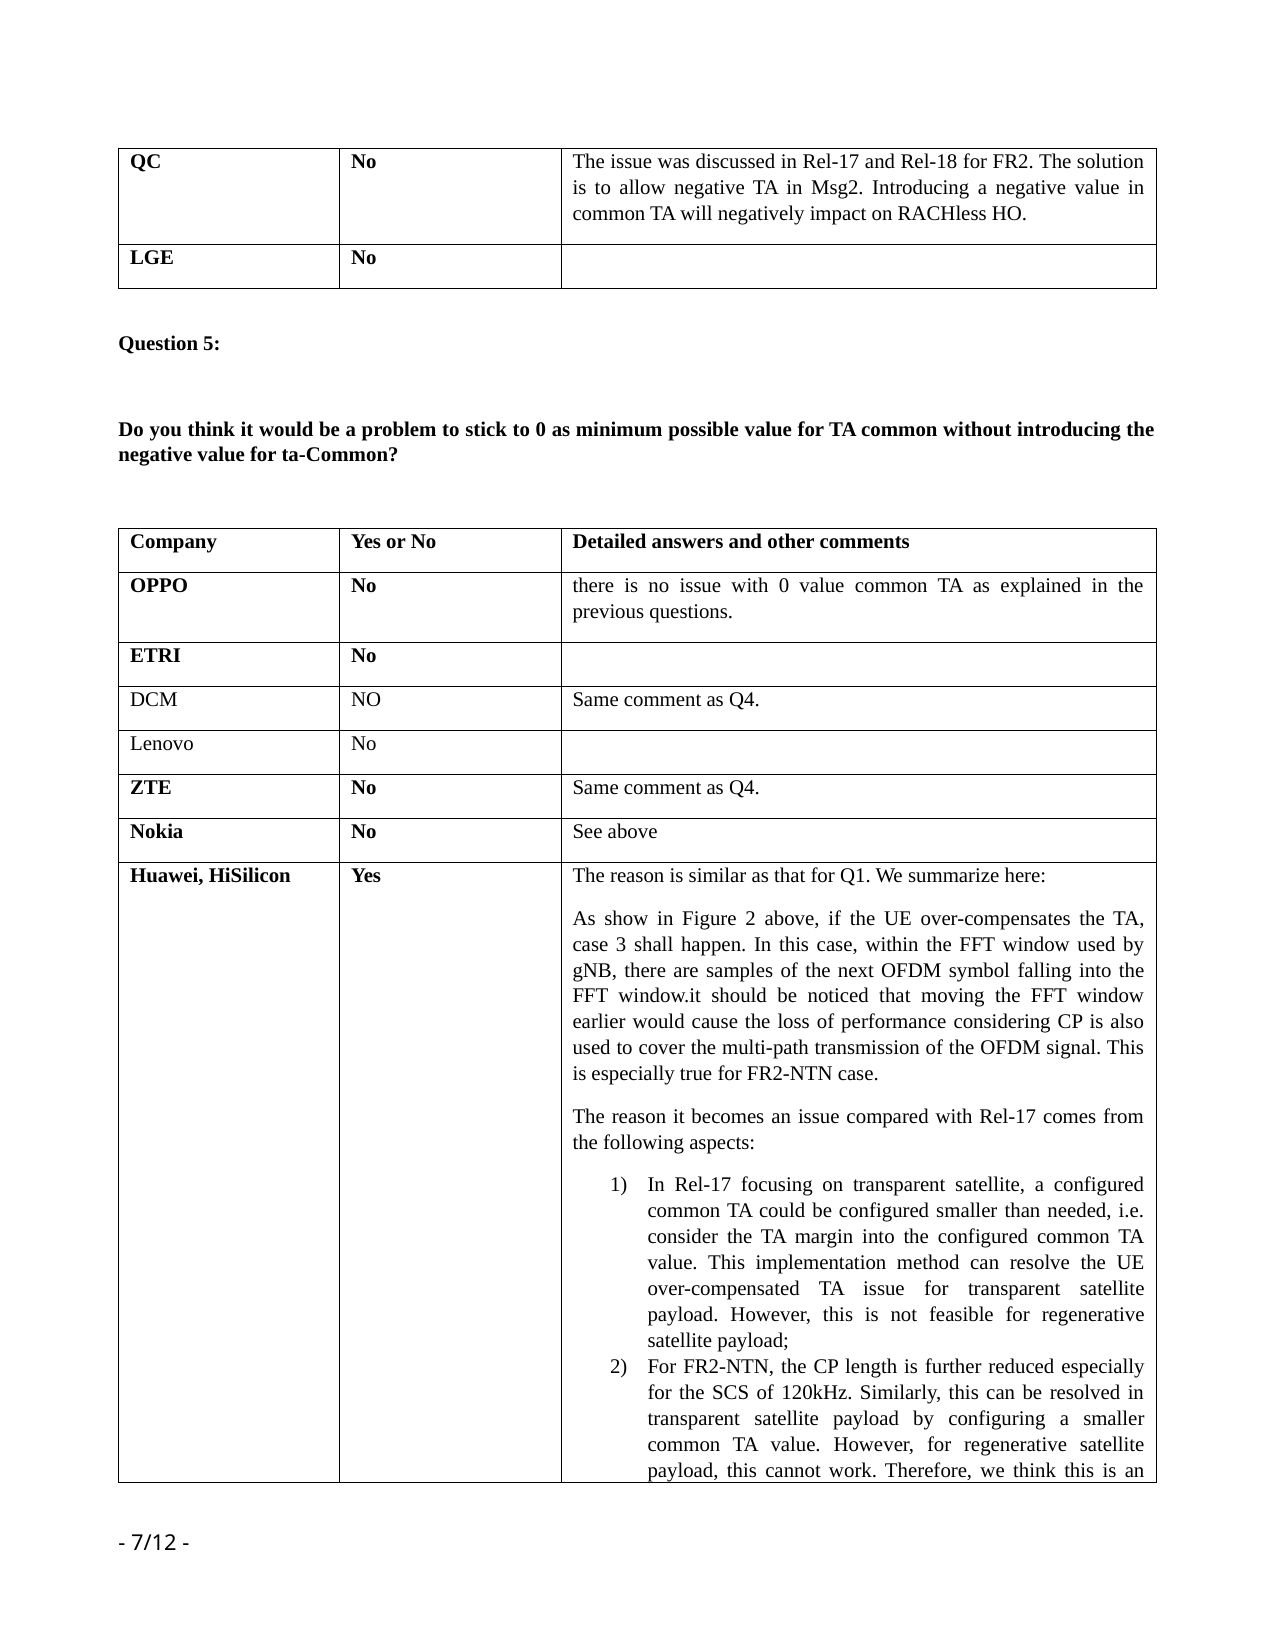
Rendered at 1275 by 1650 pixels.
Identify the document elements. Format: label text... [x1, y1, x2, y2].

table_cell No [340, 643, 561, 686]
table_header Company [119, 529, 339, 572]
table_cell Huawei, HiSilicon [119, 863, 339, 1482]
table_cell See above [562, 819, 1156, 862]
table_cell ETRI [119, 643, 339, 686]
table_cell QC [119, 149, 339, 243]
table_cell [562, 863, 1156, 1482]
table_cell No [340, 149, 561, 243]
text Question 5: [118, 331, 1157, 355]
table_cell DCM [119, 687, 339, 730]
table_cell No [340, 731, 561, 774]
table_cell [562, 245, 1156, 288]
table_cell ZTE [119, 775, 339, 818]
table_cell No [340, 775, 561, 818]
table_cell Same comment as Q4. [562, 687, 1156, 730]
table_cell No [340, 819, 561, 862]
table_cell Lenovo [119, 731, 339, 774]
table_cell The issue was discussed in Rel-17 and Rel-18 for FR2. The solution is to allow negative TA in Msg2. Introducing a negative value in common TA will negatively impact on RACHless HO. [562, 149, 1156, 243]
table_cell OPPO [119, 573, 339, 642]
table_cell Nokia [119, 819, 339, 862]
text Do you think it would be a problem to stick to 0 as minimum possible value for TA common without introducing the negative value for ta-Common? [118, 416, 1157, 466]
table_cell [562, 731, 1156, 774]
table_header Yes or No [340, 529, 561, 572]
table_cell [562, 643, 1156, 686]
table_header Detailed answers and other comments [562, 529, 1156, 572]
table_cell NO [340, 687, 561, 730]
table_cell Yes [340, 863, 561, 1482]
table_cell No [340, 245, 561, 288]
table_cell Same comment as Q4. [562, 775, 1156, 818]
table_cell there is no issue with 0 value common TA as explained in the previous questions. [562, 573, 1156, 642]
table_cell No [340, 573, 561, 642]
table_cell LGE [119, 245, 339, 288]
